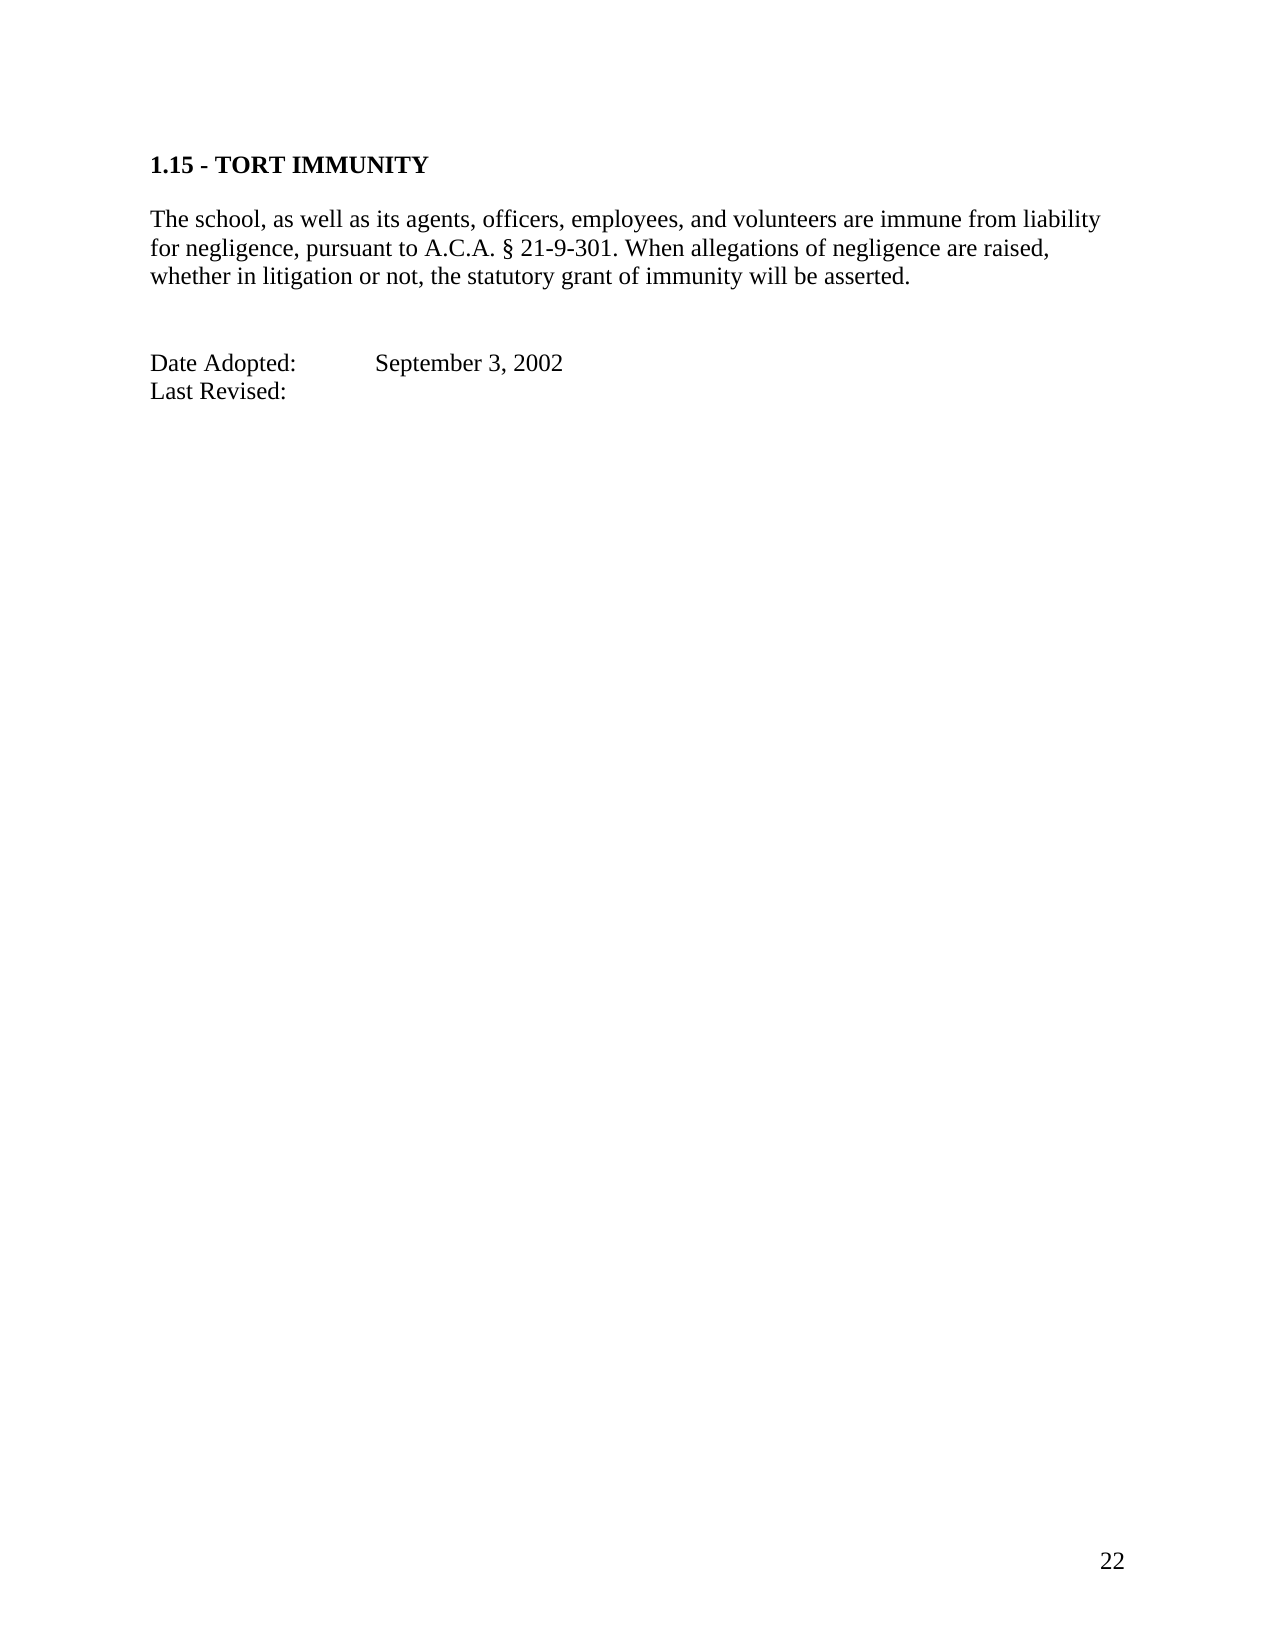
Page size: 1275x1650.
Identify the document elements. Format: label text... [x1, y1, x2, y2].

text Last Revised: [150, 376, 1125, 405]
text Date Adopted: September 3, 2002 [150, 348, 1125, 376]
text The school, as well as its agents, officers, employees, and volunteers are immune from liability for negligence, pursuant to A.C.A. § 21-9-301. When allegations of negligence are raised, whether in litigation or not, the statutory grant of immunity will be asserted. [150, 204, 1125, 290]
text 1.15 - TORT IMMUNITY [150, 150, 1125, 179]
